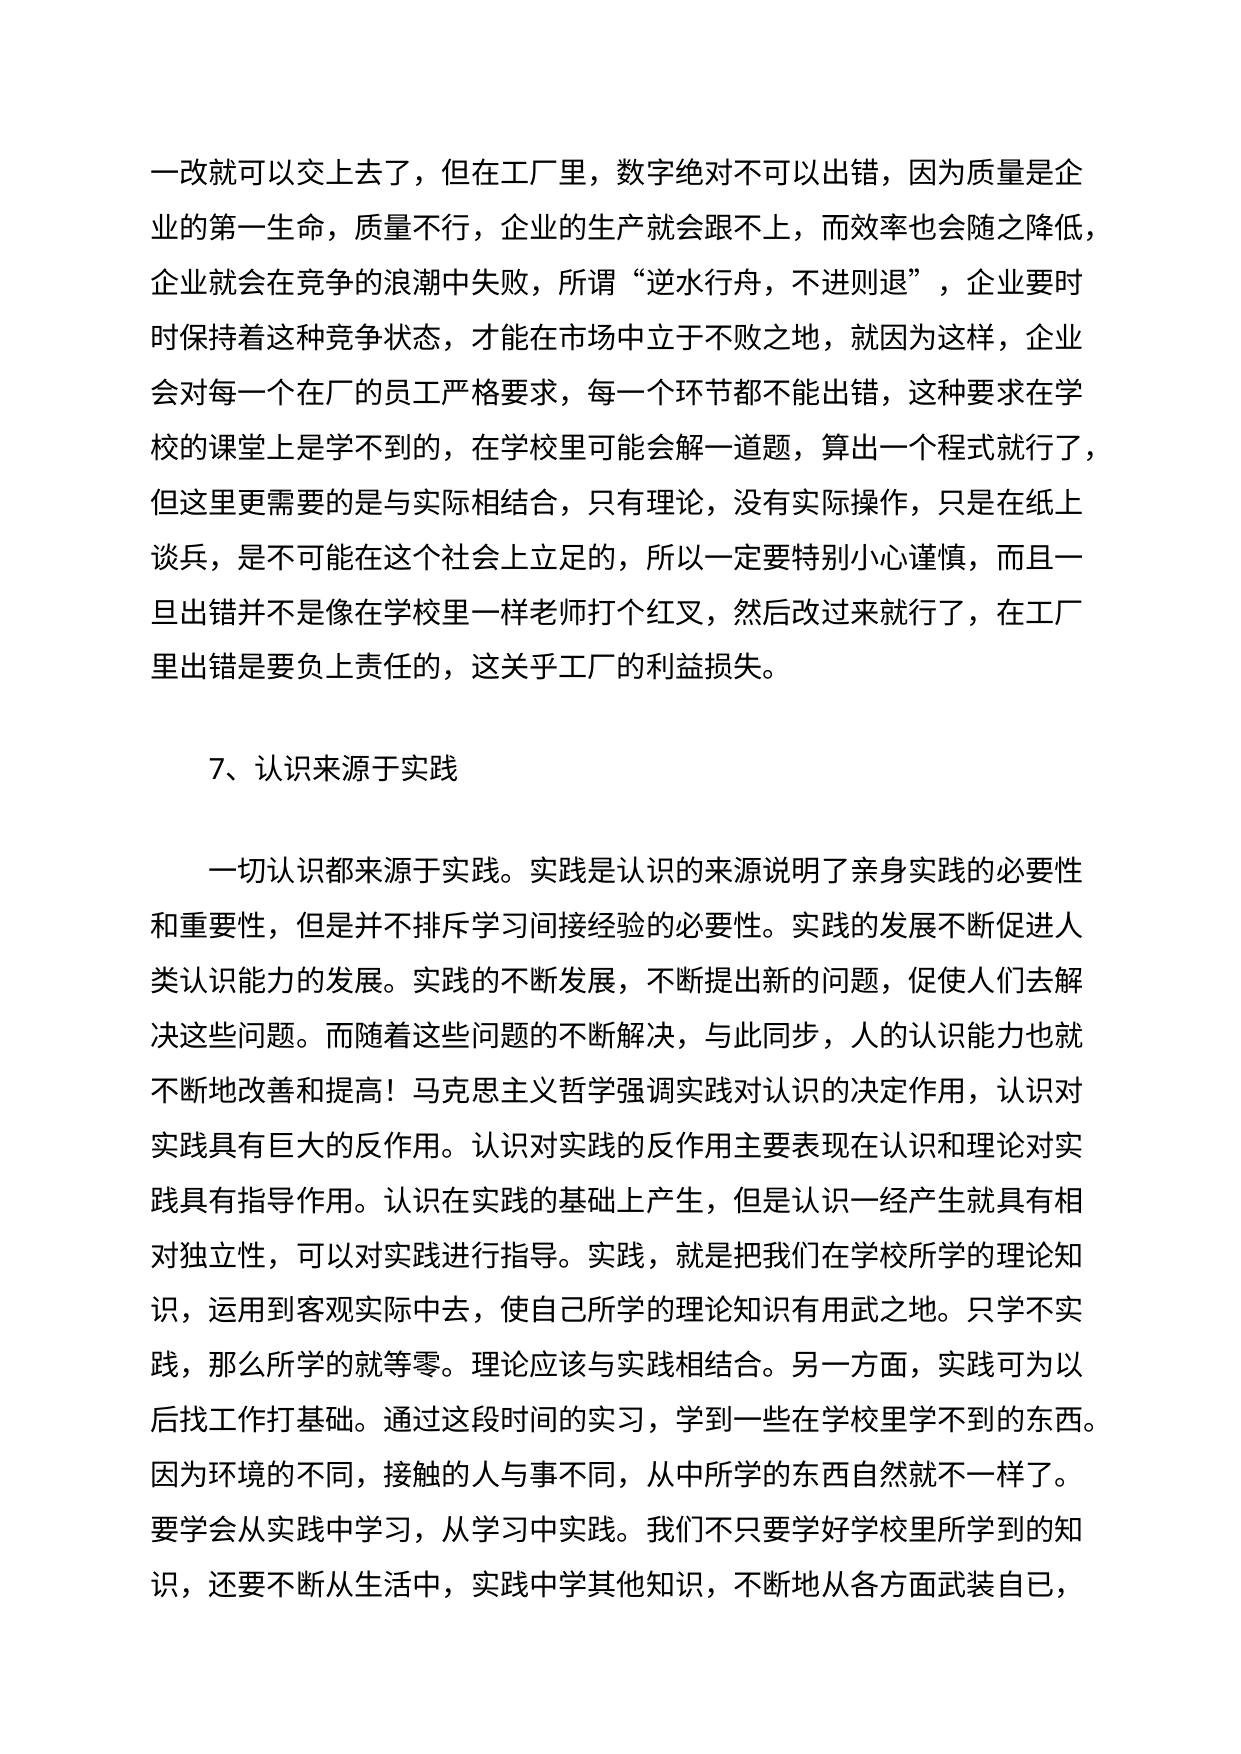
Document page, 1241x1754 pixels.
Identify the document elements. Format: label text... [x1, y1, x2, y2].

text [150, 848, 1090, 1604]
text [150, 150, 1090, 686]
text 7、认识来源于实践 [150, 746, 1090, 788]
